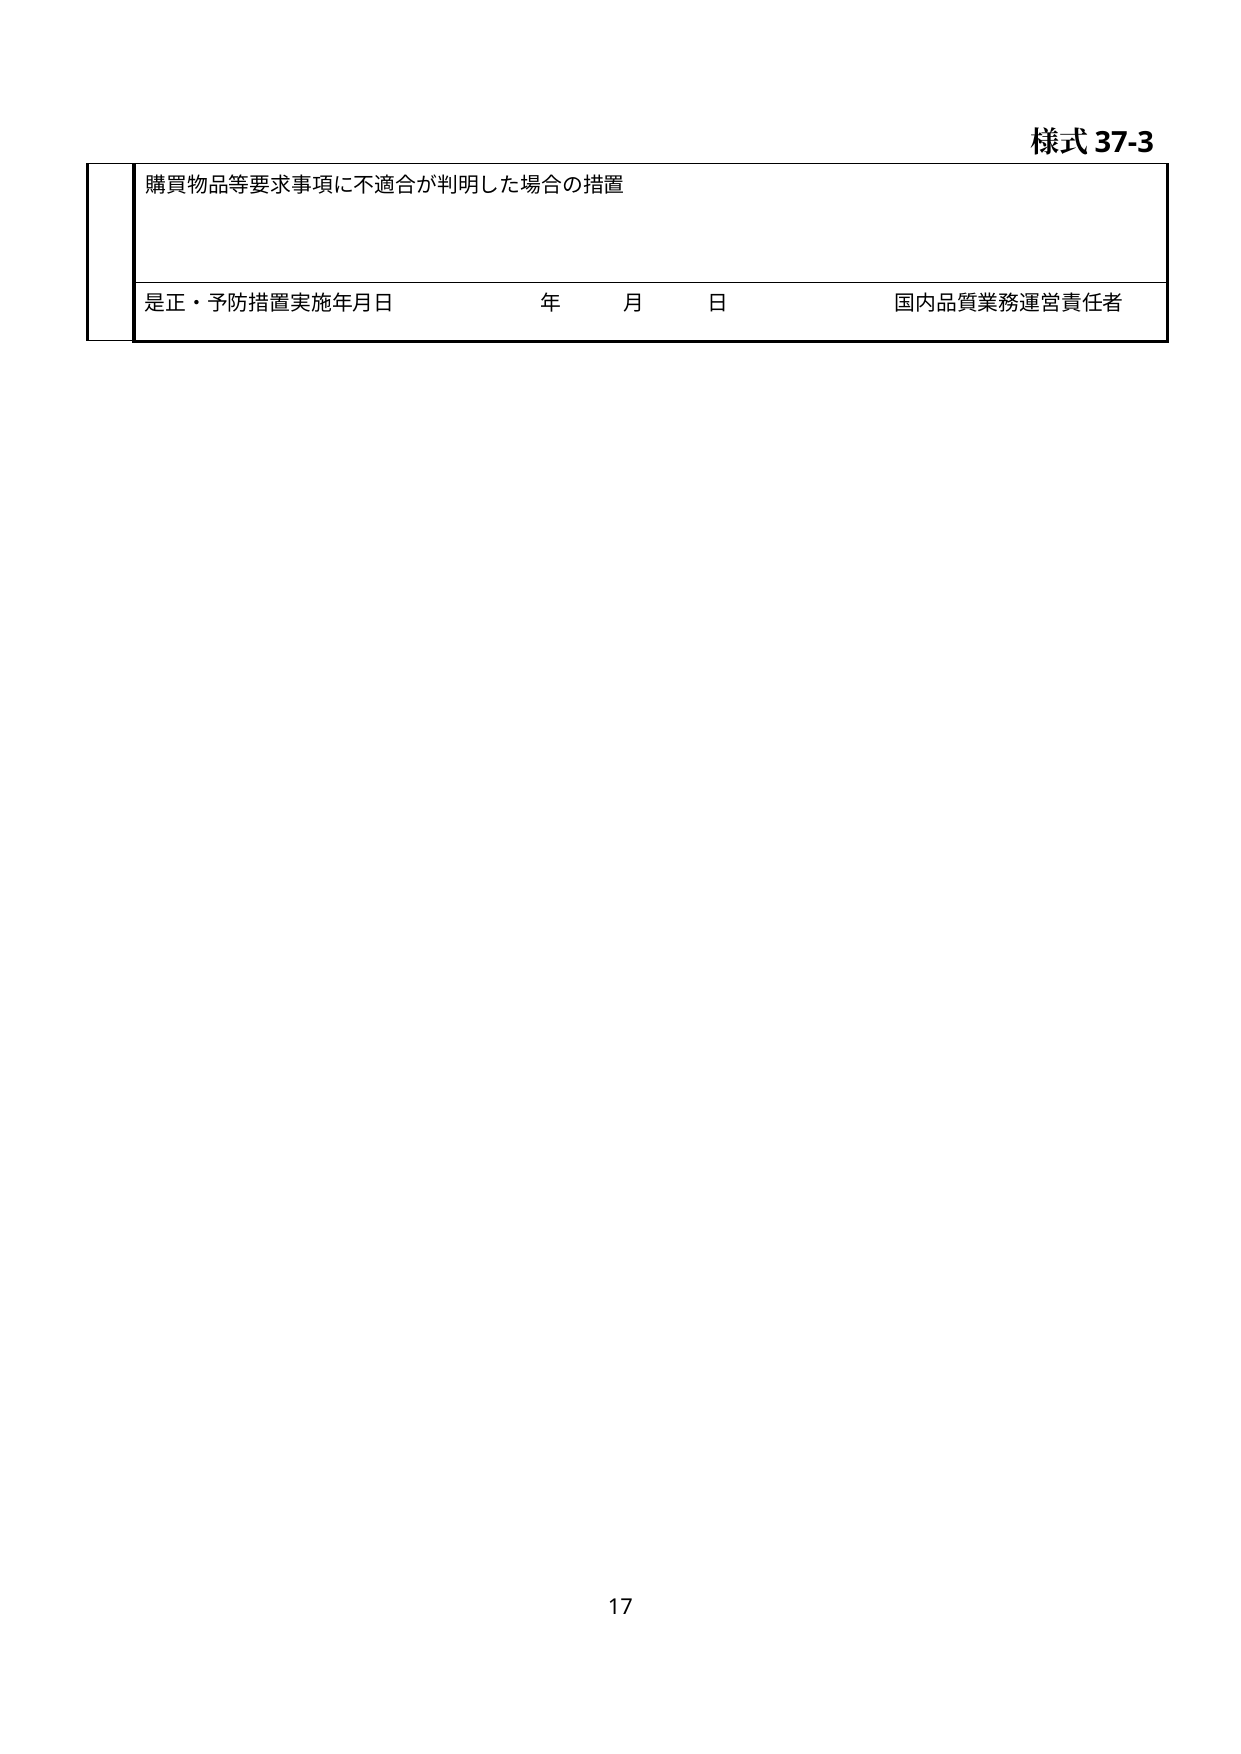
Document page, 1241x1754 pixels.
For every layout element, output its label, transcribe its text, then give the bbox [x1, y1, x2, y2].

table_cell 購買物品等要求事項に不適合が判明した場合の措置 [136, 164, 1166, 282]
table_cell 是正・予防措置実施年月日 年 月 日 国内品質業務運営責任者 [136, 283, 1166, 340]
